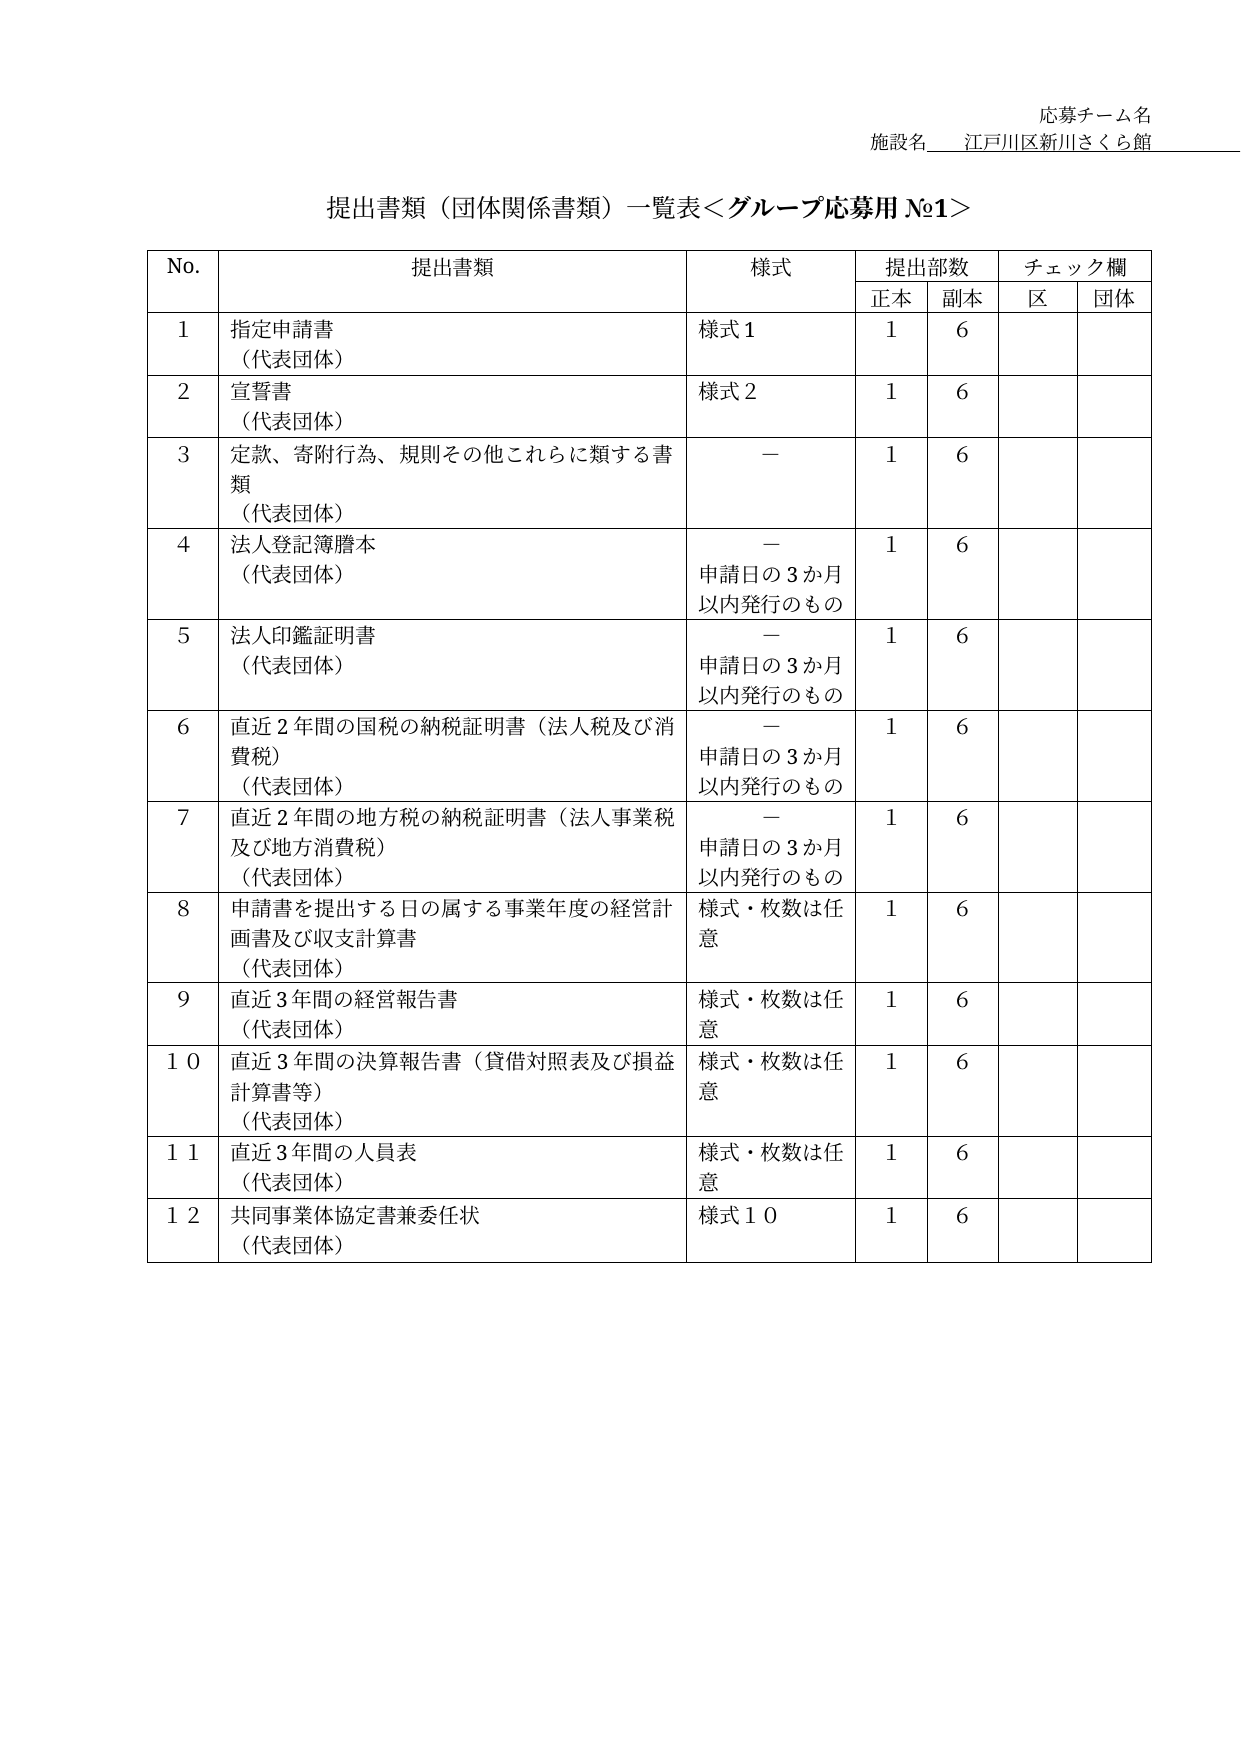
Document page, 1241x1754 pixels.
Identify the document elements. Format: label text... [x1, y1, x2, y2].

table_cell ８ [148, 893, 218, 982]
table_header 様式 [687, 251, 855, 312]
table_cell － 申請日の3か月以内発行のもの [687, 711, 855, 801]
table_cell [1078, 529, 1151, 619]
table_cell [999, 438, 1077, 528]
table_cell 直近2年間の地方税の納税証明書（法人事業税及び地方消費税） （代表団体） [219, 802, 686, 892]
table_cell １ [148, 313, 218, 374]
table_cell １ [856, 620, 927, 710]
table_cell 様式１０ [687, 1199, 855, 1262]
table_cell １ [856, 893, 927, 982]
table_cell [999, 1199, 1077, 1262]
table_cell 正本 [856, 282, 927, 312]
text 提出書類（団体関係書類）一覧表＜グループ応募用 №1＞ [148, 189, 1152, 225]
table_cell １１ [148, 1137, 218, 1198]
table_cell [999, 529, 1077, 619]
table_cell 法人印鑑証明書 （代表団体） [219, 620, 686, 710]
table_cell １ [856, 313, 927, 374]
table_cell 定款、寄附行為、規則その他これらに類する書類 （代表団体） [219, 438, 686, 528]
table_cell 直近3年間の人員表 （代表団体） [219, 1137, 686, 1198]
table_cell １ [856, 711, 927, 801]
table_cell 共同事業体協定書兼委任状 （代表団体） [219, 1199, 686, 1262]
table_cell [1078, 893, 1151, 982]
table_cell ６ [928, 438, 998, 528]
table_cell ２ [148, 376, 218, 437]
table_cell [1078, 802, 1151, 892]
table_cell ６ [928, 1046, 998, 1136]
table_cell １２ [148, 1199, 218, 1262]
table_cell [999, 1046, 1077, 1136]
table_header No. [148, 251, 218, 312]
table_cell 法人登記簿謄本 （代表団体） [219, 529, 686, 619]
table_cell [1078, 313, 1151, 374]
table_cell ３ [148, 438, 218, 528]
table_header 提出書類 [219, 251, 686, 312]
table_cell ６ [928, 1137, 998, 1198]
table_cell [1078, 438, 1151, 528]
table_cell １ [856, 529, 927, 619]
table_cell [999, 620, 1077, 710]
table_cell [1078, 620, 1151, 710]
table_cell 様式・枚数は任意 [687, 893, 855, 982]
table_cell ５ [148, 620, 218, 710]
table_cell 団体 [1078, 282, 1151, 312]
table_cell [999, 893, 1077, 982]
table_cell １ [856, 983, 927, 1045]
table_cell [999, 983, 1077, 1045]
table_cell 直近2年間の国税の納税証明書（法人税及び消費税） （代表団体） [219, 711, 686, 801]
table_cell [999, 802, 1077, 892]
table_cell 区 [999, 282, 1077, 312]
table_cell ６ [928, 711, 998, 801]
table_cell ６ [928, 893, 998, 982]
table_cell １ [856, 1199, 927, 1262]
table_header チェック欄 [999, 251, 1151, 281]
table_cell － 申請日の3か月以内発行のもの [687, 529, 855, 619]
table_cell ６ [928, 802, 998, 892]
table_cell [1078, 1199, 1151, 1262]
table_cell １０ [148, 1046, 218, 1136]
table_cell ６ [928, 529, 998, 619]
table_cell １ [856, 438, 927, 528]
table_cell ６ [928, 620, 998, 710]
table_cell 様式・枚数は任意 [687, 1137, 855, 1198]
table_cell － 申請日の3か月以内発行のもの [687, 620, 855, 710]
table_cell [1078, 1137, 1151, 1198]
table_cell 様式・枚数は任意 [687, 1046, 855, 1136]
table_cell 様式・枚数は任意 [687, 983, 855, 1045]
table_cell ６ [148, 711, 218, 801]
table_cell 様式1 [687, 313, 855, 374]
table_cell １ [856, 1137, 927, 1198]
table_cell ６ [928, 983, 998, 1045]
table_cell １ [856, 1046, 927, 1136]
table_cell ６ [928, 313, 998, 374]
table_cell － [687, 438, 855, 528]
table_cell [999, 711, 1077, 801]
table_cell １ [856, 802, 927, 892]
table_header 提出部数 [856, 251, 998, 281]
table_cell ７ [148, 802, 218, 892]
table_cell １ [856, 376, 927, 437]
table_cell ９ [148, 983, 218, 1045]
table_cell － 申請日の3か月以内発行のもの [687, 802, 855, 892]
table_cell [1078, 983, 1151, 1045]
table_cell ６ [928, 376, 998, 437]
table_cell [1078, 711, 1151, 801]
text 応募チーム名 [148, 101, 1152, 128]
table_cell [999, 376, 1077, 437]
table_cell 宣誓書 （代表団体） [219, 376, 686, 437]
table_cell [1078, 1046, 1151, 1136]
table_cell ４ [148, 529, 218, 619]
table_cell ６ [928, 1199, 998, 1262]
table_cell 直近3年間の決算報告書（貸借対照表及び損益計算書等） （代表団体） [219, 1046, 686, 1136]
table_cell [1078, 376, 1151, 437]
table_cell 様式２ [687, 376, 855, 437]
table_cell [999, 313, 1077, 374]
table_cell 副本 [928, 282, 998, 312]
table_cell [999, 1137, 1077, 1198]
table_cell 指定申請書 （代表団体） [219, 313, 686, 374]
table_cell 直近3年間の経営報告書 （代表団体） [219, 983, 686, 1045]
table_cell 申請書を提出する日の属する事業年度の経営計画書及び収支計算書 （代表団体） [219, 893, 686, 982]
text 施設名 江戸川区新川さくら館 [148, 128, 1152, 154]
